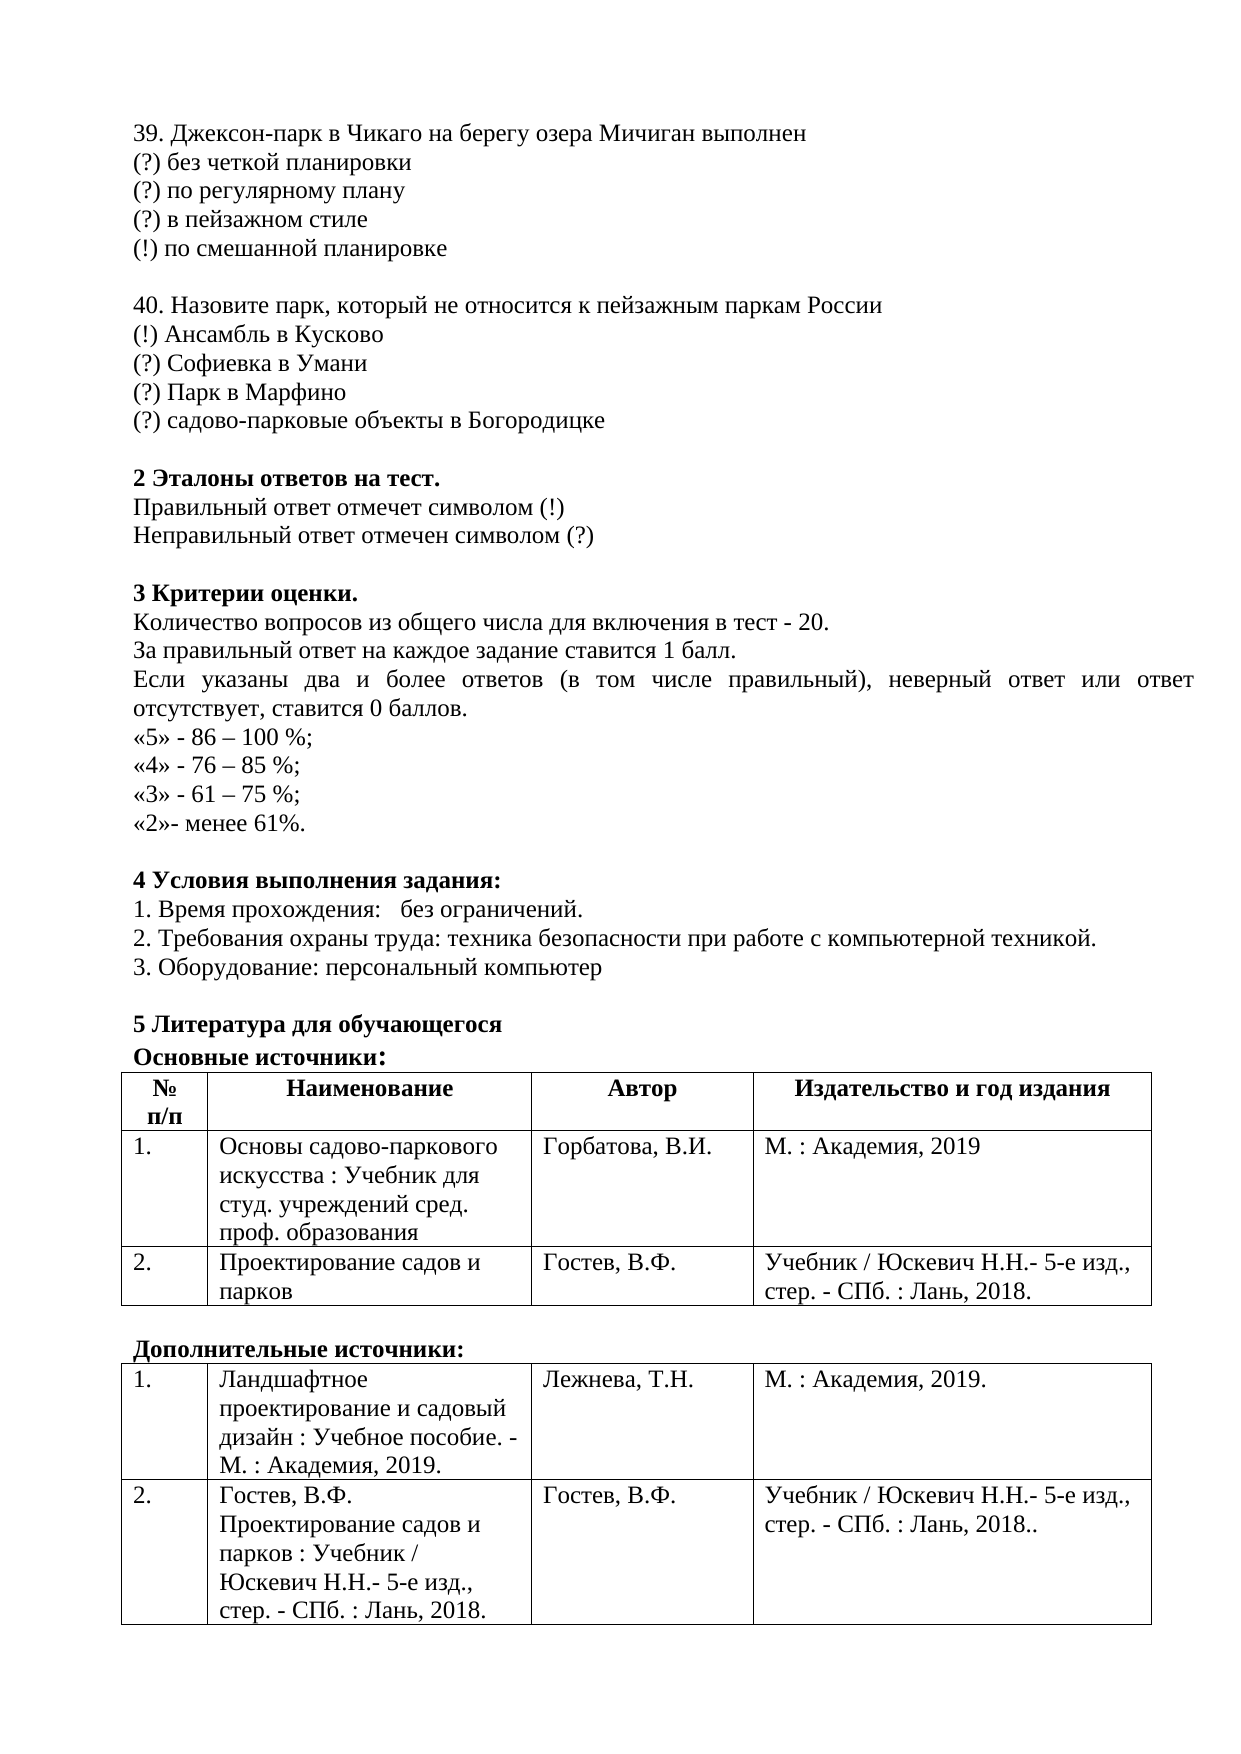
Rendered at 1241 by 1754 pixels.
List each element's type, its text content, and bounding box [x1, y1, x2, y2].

table_cell Проектирование садов и парков [208, 1247, 531, 1305]
table_cell М. : Академия, 2019 [754, 1131, 1151, 1246]
text Правильный ответ отмечет символом (!) [133, 492, 1196, 521]
table_header Издательство и год издания [754, 1073, 1151, 1130]
text За правильный ответ на каждое задание ставится 1 балл. [133, 636, 1196, 664]
text (?) по регулярному плану [133, 176, 1196, 204]
table_cell 2. [122, 1480, 207, 1624]
table_header Автор [532, 1073, 753, 1130]
text 40. Назовите парк, который не относится к пейзажным паркам России [133, 291, 1196, 319]
table_header Наименование [208, 1073, 531, 1130]
text (!) по смешанной планировке [133, 233, 1196, 262]
table_cell 1. [122, 1131, 207, 1246]
text «5» - 86 – 100 %; [133, 722, 1196, 751]
table_header Лежнева, Т.Н. [532, 1364, 753, 1479]
text (?) садово-парковые объекты в Богородицке [133, 406, 1196, 434]
list 3. Оборудование: персональный компьютер [133, 952, 1196, 981]
text (!) Ансамбль в Кусково [133, 319, 1196, 348]
table_header № п/п [122, 1073, 207, 1130]
table_cell Учебник / Юскевич Н.Н.- 5-е изд., стер. - СПб. : Лань, 2018.. [754, 1480, 1151, 1624]
text «2»- менее 61%. [133, 808, 1196, 837]
text 4 Условия выполнения задания: [133, 866, 1196, 894]
text Дополнительные источники: [133, 1334, 1196, 1363]
table_cell 2. [122, 1247, 207, 1305]
text 3 Критерии оценки. [133, 578, 1196, 607]
table_cell Гостев, В.Ф. [532, 1480, 753, 1624]
text 2 Эталоны ответов на тест. [133, 463, 1196, 492]
text «4» - 76 – 85 %; [133, 751, 1196, 779]
table_cell Гостев, В.Ф. Проектирование садов и парков : Учебник / Юскевич Н.Н.- 5-е изд., стер. - СПб. : Лань, 2018. [208, 1480, 531, 1624]
text Неправильный ответ отмечен символом (?) [133, 521, 1196, 549]
text (?) Парк в Марфино [133, 377, 1196, 406]
text 39. Джексон-парк в Чикаго на берегу озера Мичиган выполнен [133, 118, 1196, 147]
table_header 1. [122, 1364, 207, 1479]
table_cell Учебник / Юскевич Н.Н.- 5-е изд., стер. - СПб. : Лань, 2018. [754, 1247, 1151, 1305]
text Основные источники: [133, 1038, 1196, 1072]
text (?) Софиевка в Умани [133, 348, 1196, 377]
list 1. Время прохождения: без ограничений. [133, 894, 1196, 923]
text (?) в пейзажном стиле [133, 204, 1196, 233]
text «3» - 61 – 75 %; [133, 779, 1196, 808]
text 5 Литература для обучающегося [133, 1009, 1196, 1038]
table_cell Гостев, В.Ф. [532, 1247, 753, 1305]
text (?) без четкой планировки [133, 147, 1196, 176]
table_header Ландшафтное проектирование и садовый дизайн : Учебное пособие. - М. : Академия, 2019. [208, 1364, 531, 1479]
table_header М. : Академия, 2019. [754, 1364, 1151, 1479]
text Если указаны два и более ответов (в том числе правильный), неверный ответ или ответ отсутствует, ставится 0 баллов. [133, 664, 1196, 722]
table_cell Горбатова, В.И. [532, 1131, 753, 1246]
table_cell Основы садово-паркового искусства : Учебник для студ. учреждений сред. проф. образования [208, 1131, 531, 1246]
text Количество вопросов из общего числа для включения в тест - 20. [133, 607, 1196, 636]
list 2. Требования охраны труда: техника безопасности при работе с компьютерной техникой. [133, 923, 1196, 952]
